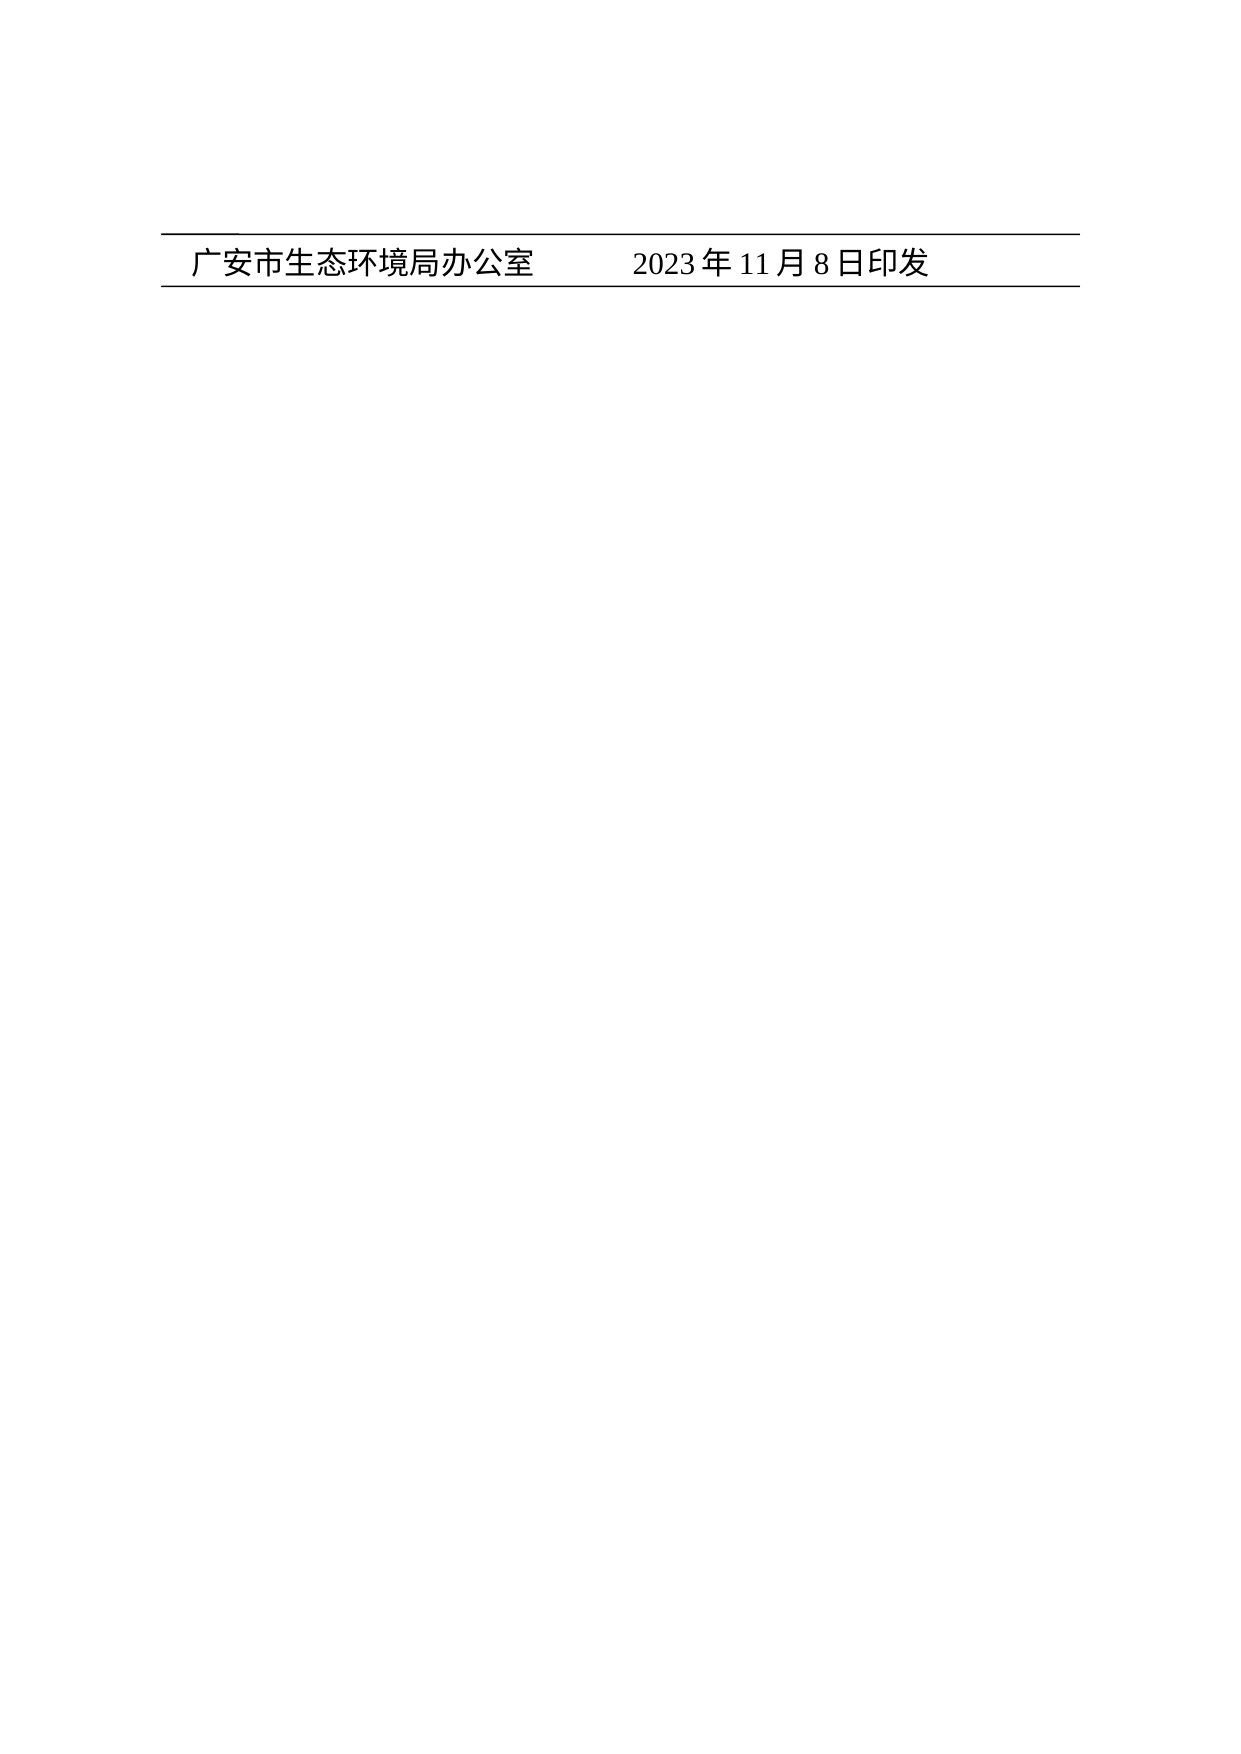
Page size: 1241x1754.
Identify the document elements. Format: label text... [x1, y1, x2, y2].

text 广安市生态环境局办公室 2023年11月8日印发 [159, 228, 1081, 293]
